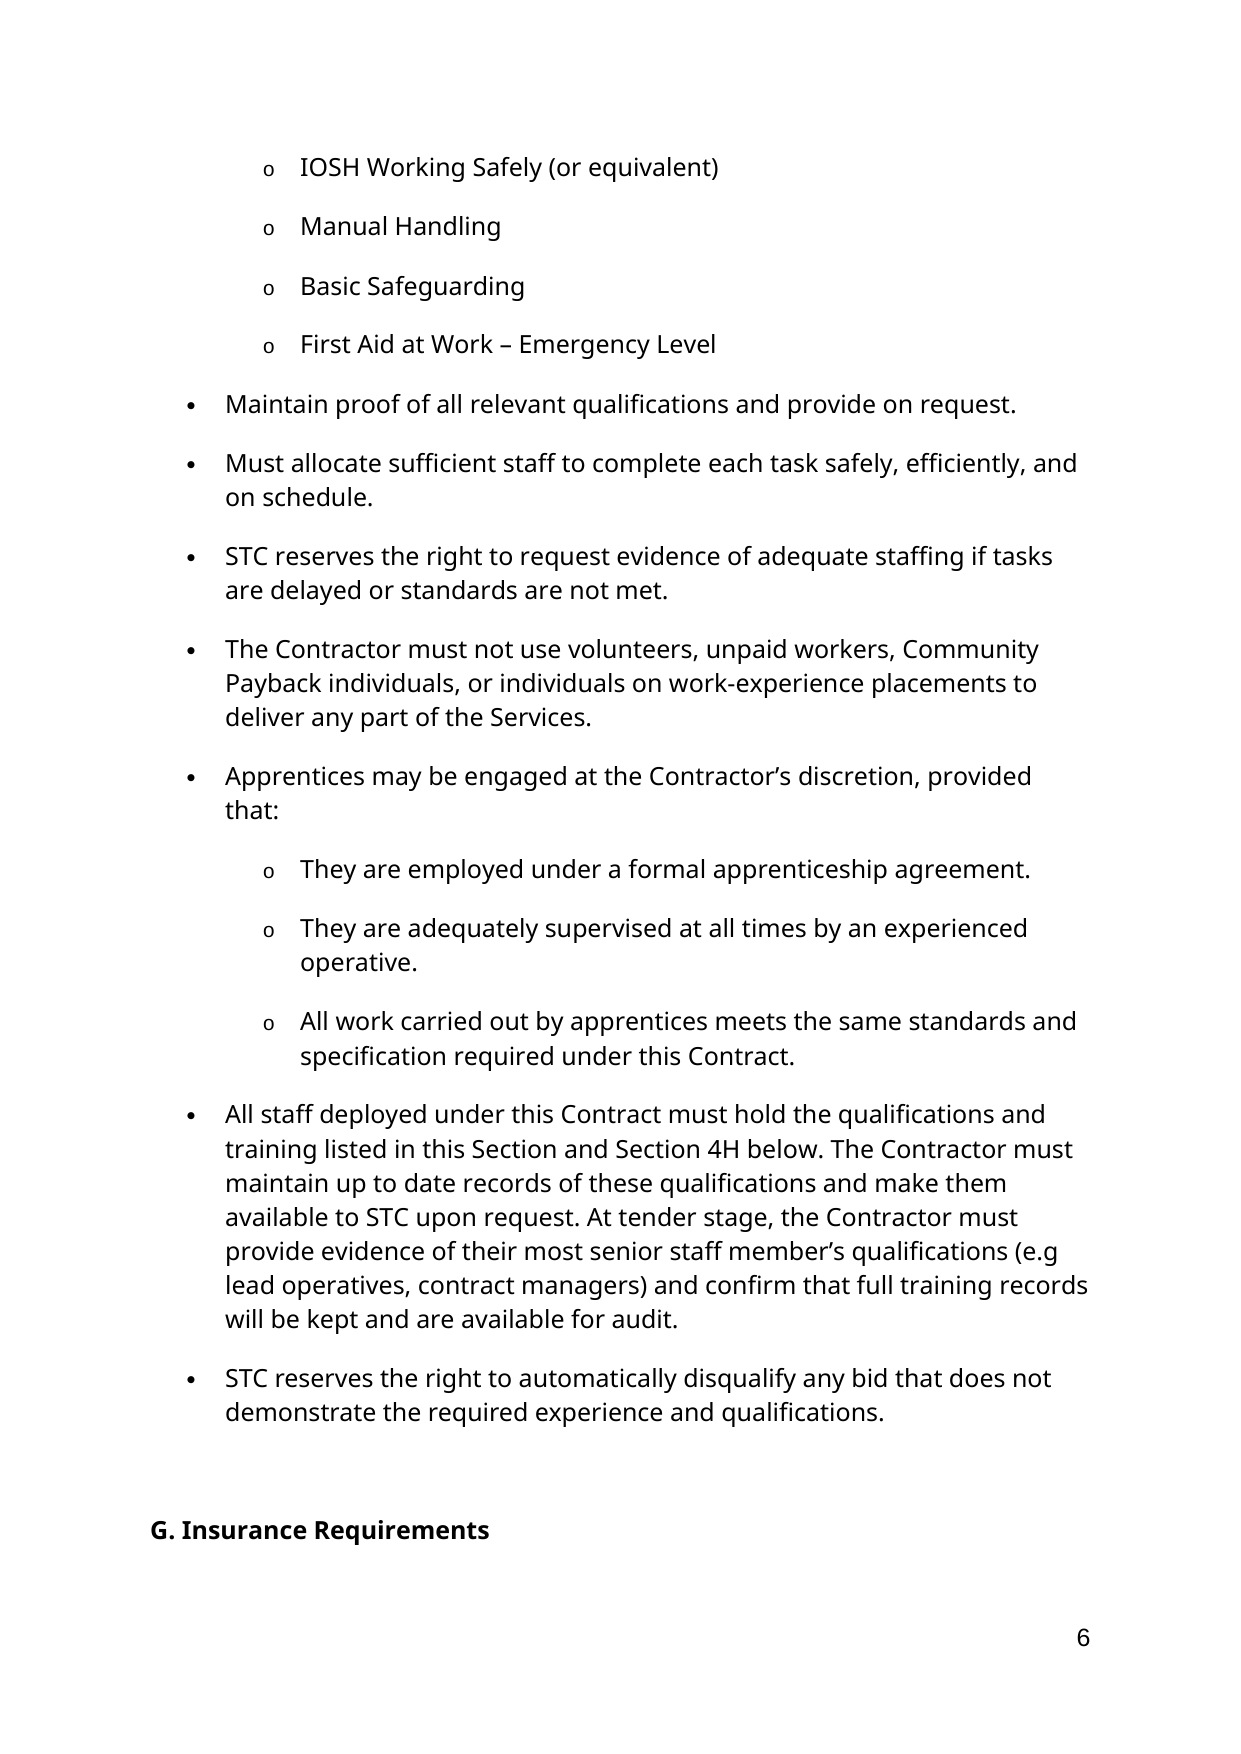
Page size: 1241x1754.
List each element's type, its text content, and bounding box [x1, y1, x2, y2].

list They are employed under a formal apprenticeship agreement. [262, 852, 1090, 886]
list Basic Safeguarding [262, 268, 1090, 302]
text G. Insurance Requirements [150, 1513, 1090, 1547]
list The Contractor must not use volunteers, unpaid workers, Community Payback individuals, or individuals on work-experience placements to deliver any part of the Services. [187, 632, 1090, 734]
list Manual Handling [262, 209, 1090, 243]
list Must allocate sufficient staff to complete each task safely, efficiently, and on schedule. [187, 445, 1090, 513]
list All work carried out by apprentices meets the same standards and specification required under this Contract. [262, 1004, 1090, 1072]
list Apprentices may be engaged at the Contractor’s discretion, provided that: [187, 759, 1090, 827]
list IOSH Working Safely (or equivalent) [262, 150, 1090, 184]
list STC reserves the right to automatically disqualify any bid that does not demonstrate the required experience and qualifications. [187, 1361, 1090, 1429]
list All staff deployed under this Contract must hold the qualifications and training listed in this Section and Section 4H below. The Contractor must maintain up to date records of these qualifications and make them available to STC upon request. At tender stage, the Contractor must provide evidence of their most senior staff member’s qualifications (e.g lead operatives, contract managers) and confirm that full training records will be kept and are available for audit. [187, 1097, 1090, 1336]
list Maintain proof of all relevant qualifications and provide on request. [187, 386, 1090, 420]
list They are adequately supervised at all times by an experienced operative. [262, 911, 1090, 979]
list STC reserves the right to request evidence of adequate staffing if tasks are delayed or standards are not met. [187, 538, 1090, 607]
list First Aid at Work – Emergency Level [262, 327, 1090, 361]
